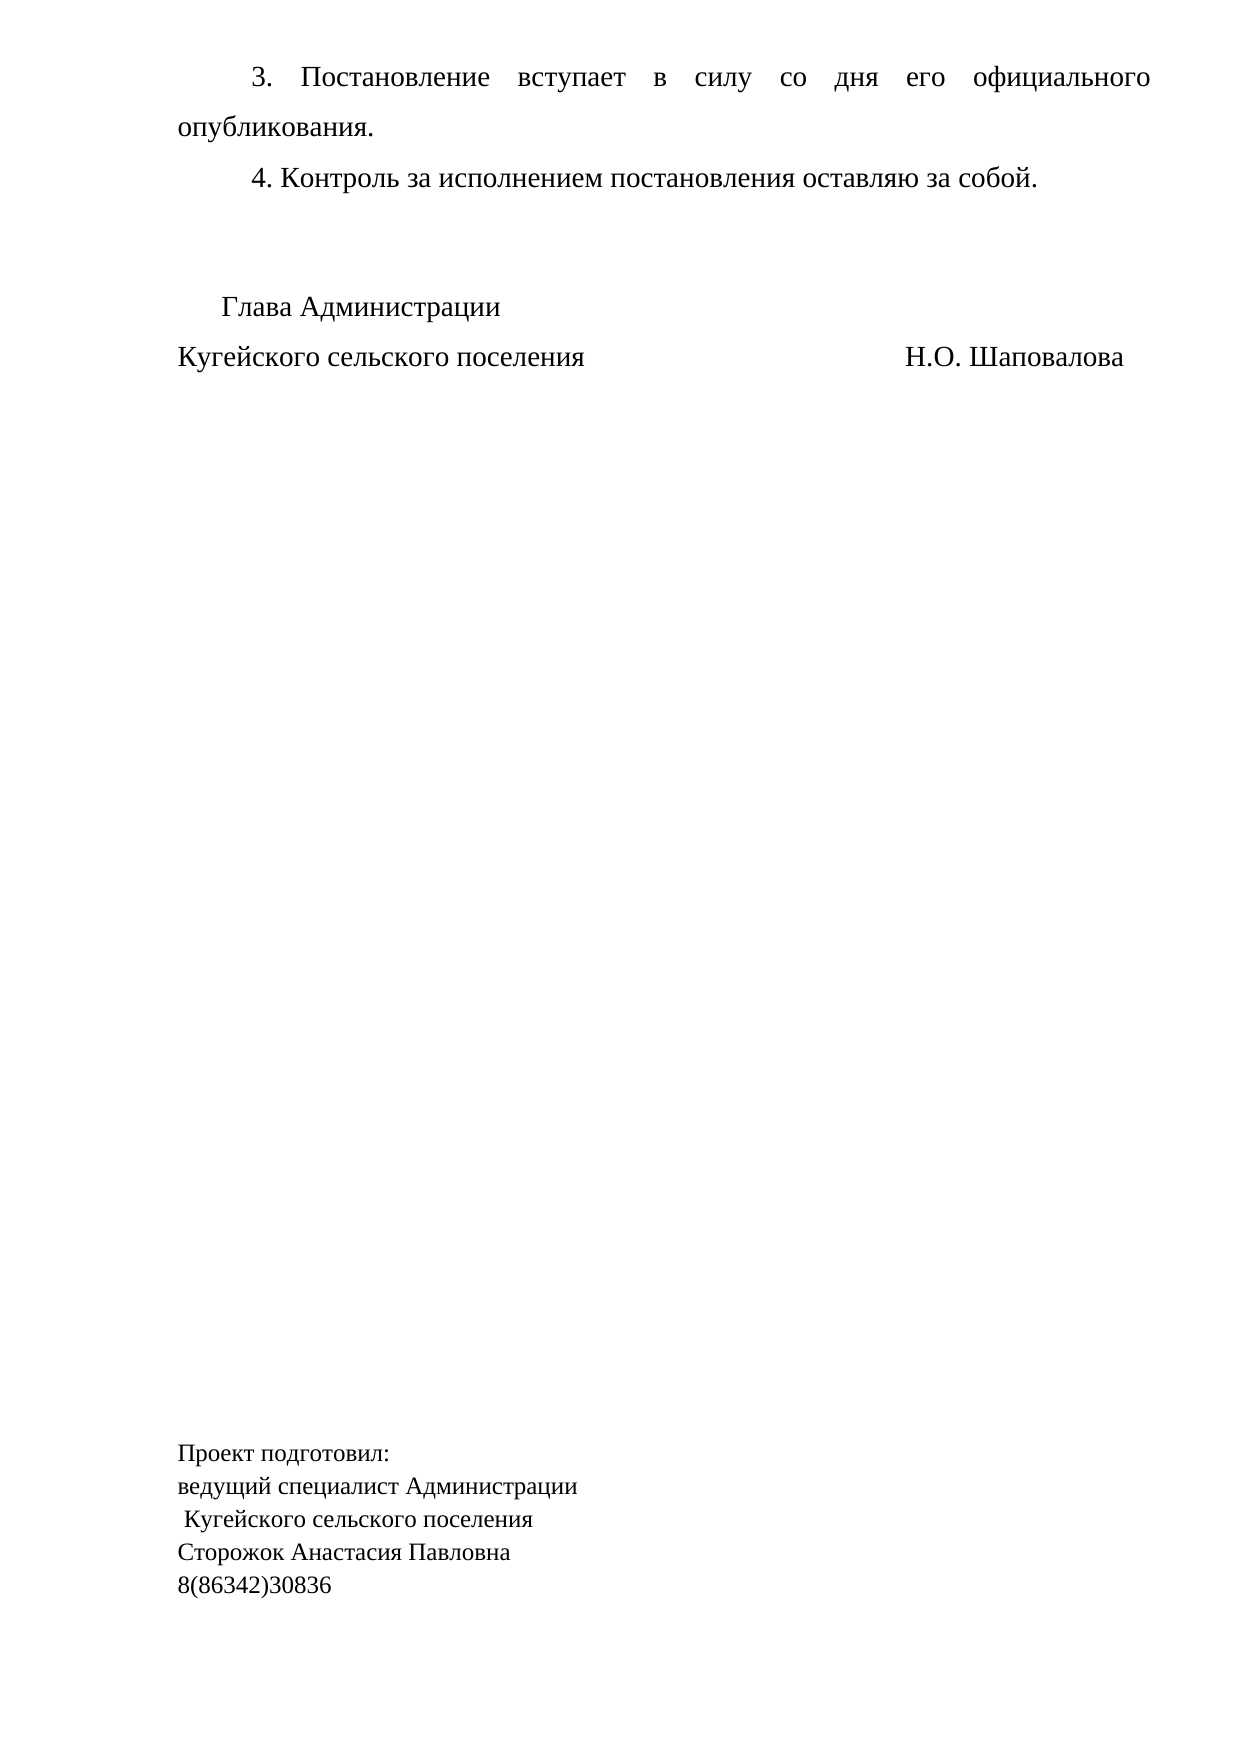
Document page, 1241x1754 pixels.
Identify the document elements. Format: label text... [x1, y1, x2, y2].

text 3. Постановление вступает в силу со дня его официального опубликования. [177, 59, 1152, 143]
text Глава Администрации [177, 289, 1152, 322]
text ведущий специалист Администрации [177, 1471, 1152, 1499]
text 4. Контроль за исполнением постановления оставляю за собой. [177, 160, 1152, 193]
text Сторожок Анастасия Павловна [177, 1537, 1152, 1566]
text Кугейского сельского поселения Н.О. Шаповалова [177, 339, 1152, 373]
text 8(86342)30836 [177, 1570, 1152, 1598]
text Проект подготовил: [177, 1438, 1152, 1466]
text Кугейского сельского поселения [177, 1504, 1152, 1532]
